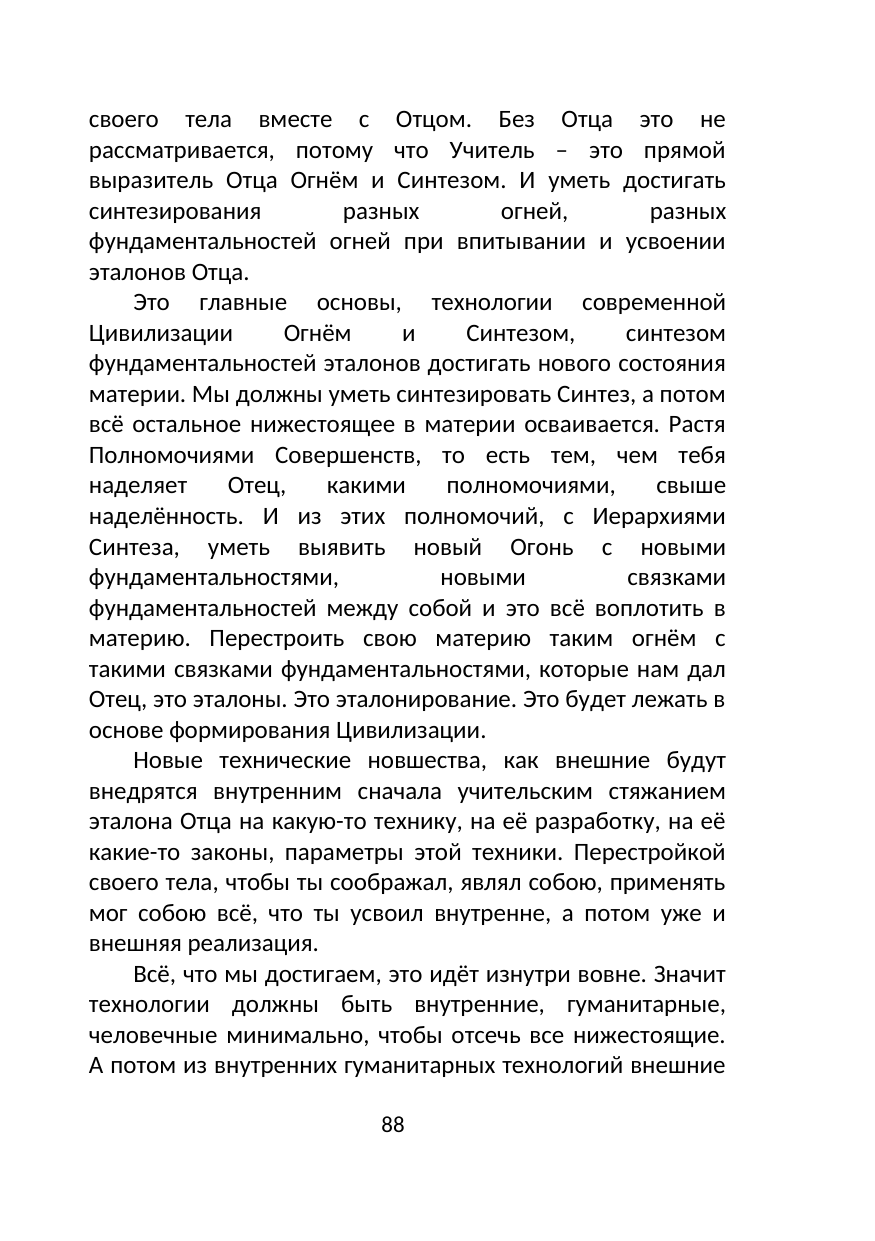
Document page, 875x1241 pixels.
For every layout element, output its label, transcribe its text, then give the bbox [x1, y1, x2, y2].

text Новые технические новшества, как внешние будут внедрятся внутренним сначала учительским стяжанием эталона Отца на какую-то технику, на её разработку, на её какие-то законы, параметры этой техники. Перестройкой своего тела, чтобы ты соображал, являл собою, применять мог собою всё, что ты усвоил внутренне, а потом уже и внешняя реализация. [89, 744, 726, 958]
text Это главные основы, технологии современной Цивилизации Огнём и Синтезом, синтезом фундаментальностей эталонов достигать нового состояния материи. Мы должны уметь синтезировать Синтез, а потом всё остальное нижестоящее в материи осваивается. Растя Полномочиями Совершенств, то есть тем, чем тебя наделяет Отец, какими полномочиями, свыше наделённость. И из этих полномочий, с Иерархиями Синтеза, уметь выявить новый Огонь с новыми фундаментальностями, новыми связками фундаментальностей между собой и это всё воплотить в материю. Перестроить свою материю таким огнём с такими связками фундаментальностями, которые нам дал Отец, это эталоны. Это эталонирование. Это будет лежать в основе формирования Цивилизации. [89, 286, 726, 744]
